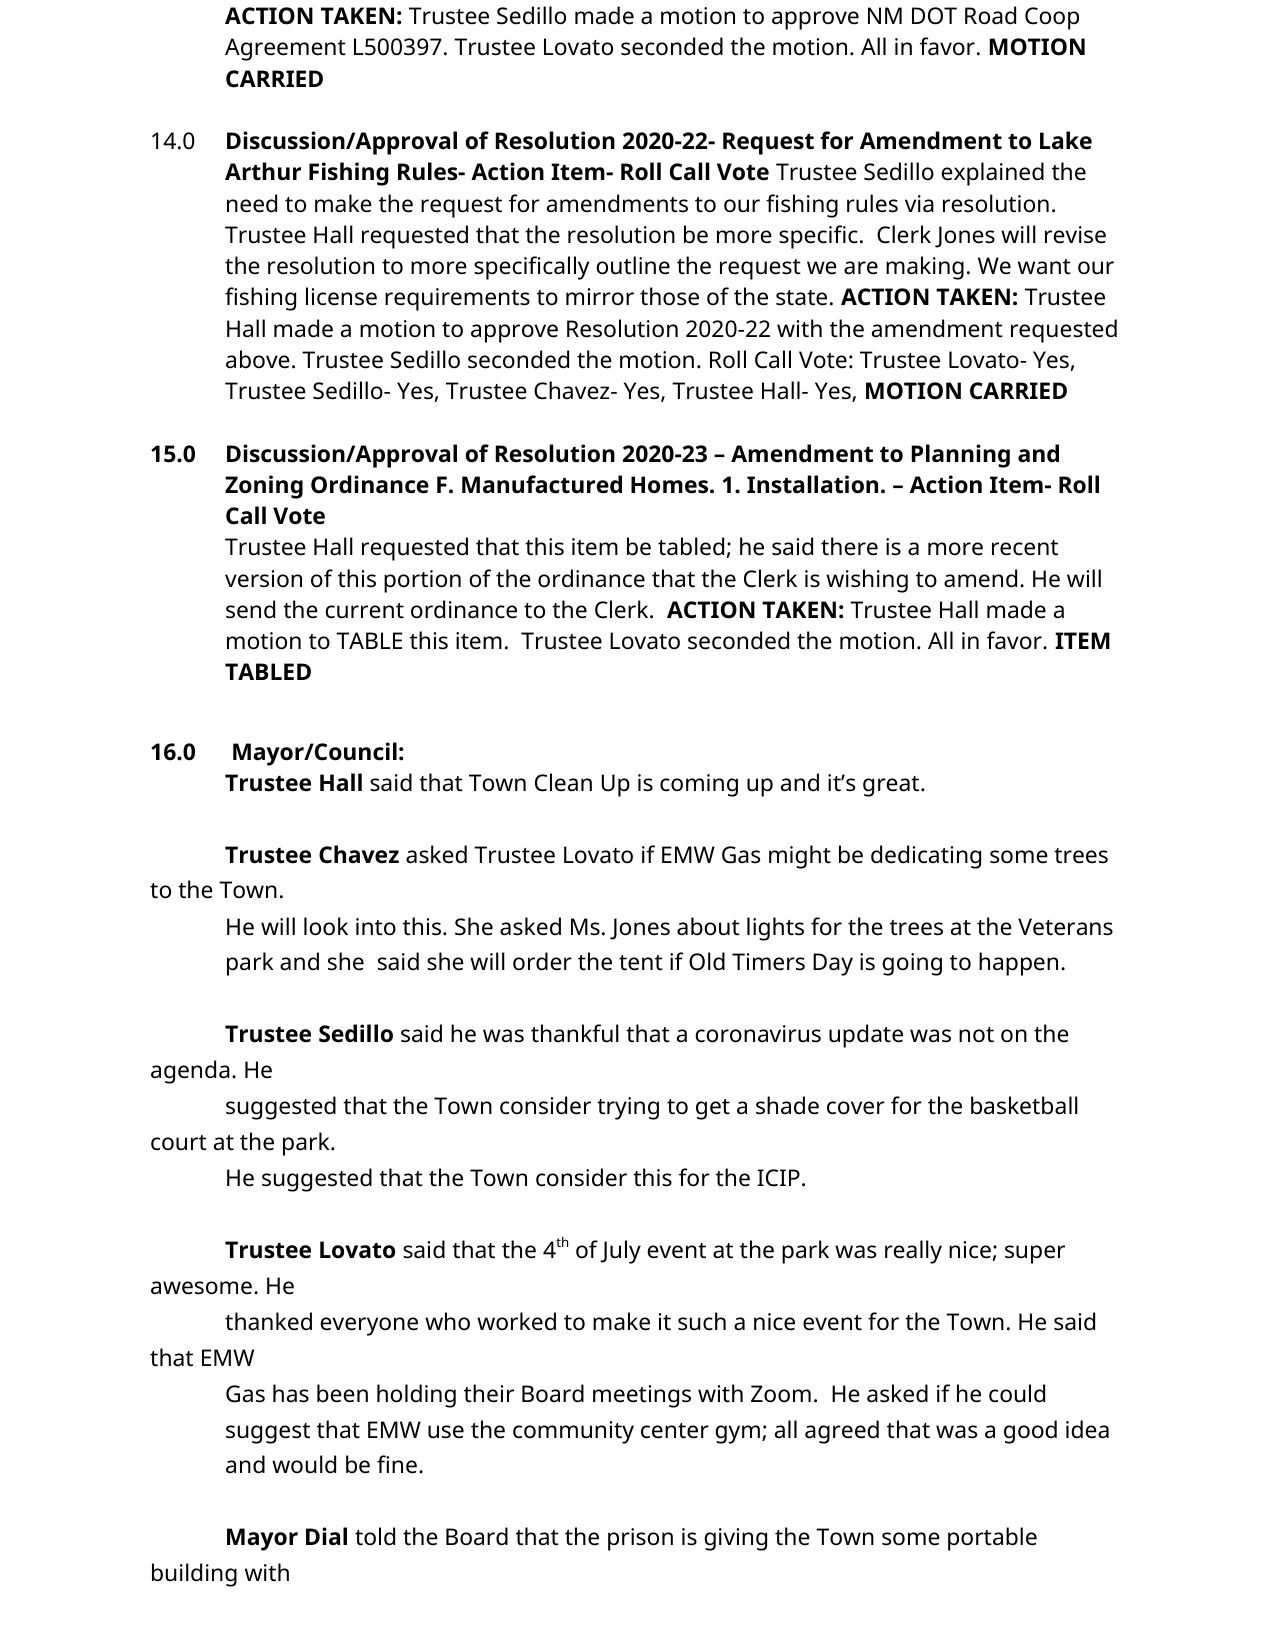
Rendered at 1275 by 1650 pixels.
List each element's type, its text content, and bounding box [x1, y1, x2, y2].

text thanked everyone who worked to make it such a nice event for the Town. He said that EMW [150, 1306, 1125, 1373]
text 16.0 Mayor/Council: [150, 735, 1125, 767]
list Trustee Hall requested that this item be tabled; he said there is a more recent version of this portion of the ordinance that the Clerk is wishing to amend. He will send the current ordinance to the Clerk. ACTION TAKEN: Trustee Hall made a motion to TABLE this item. Trustee Lovato seconded the motion. All in favor. ITEM TABLED [225, 531, 1125, 687]
text Gas has been holding their Board meetings with Zoom. He asked if he could suggest that EMW use the community center gym; all agreed that was a good idea and would be fine. [225, 1378, 1125, 1481]
text Trustee Chavez asked Trustee Lovato if EMW Gas might be dedicating some trees to the Town. [150, 838, 1125, 906]
list Discussion/Approval of Resolution 2020-22- Request for Amendment to Lake Arthur Fishing Rules- Action Item- Roll Call Vote Trustee Sedillo explained the need to make the request for amendments to our fishing rules via resolution. Trustee Hall requested that the resolution be more specific. Clerk Jones will revise the resolution to more specifically outline the request we are making. We want our fishing license requirements to mirror those of the state. ACTION TAKEN: Trustee Hall made a motion to approve Resolution 2020-22 with the amendment requested above. Trustee Sedillo seconded the motion. Roll Call Vote: Trustee Lovato- Yes, Trustee Sedillo- Yes, Trustee Chavez- Yes, Trustee Hall- Yes, MOTION CARRIED [150, 125, 1125, 406]
text Mayor Dial told the Board that the prison is giving the Town some portable building with [150, 1521, 1125, 1588]
list Discussion/Approval of Resolution 2020-23 – Amendment to Planning and Zoning Ordinance F. Manufactured Homes. 1. Installation. – Action Item- Roll Call Vote [150, 437, 1125, 531]
list ACTION TAKEN: Trustee Sedillo made a motion to approve NM DOT Road Coop Agreement L500397. Trustee Lovato seconded the motion. All in favor. MOTION CARRIED [225, 0, 1125, 94]
text suggested that the Town consider trying to get a shade cover for the basketball court at the park. [150, 1090, 1125, 1157]
text Trustee Hall said that Town Clean Up is coming up and it’s great. [150, 767, 1125, 798]
text He will look into this. She asked Ms. Jones about lights for the trees at the Veterans park and she said she will order the tent if Old Timers Day is going to happen. [225, 910, 1125, 978]
text Trustee Sedillo said he was thankful that a coronavirus update was not on the agenda. He [150, 1018, 1125, 1085]
text He suggested that the Town consider this for the ICIP. [150, 1162, 1125, 1193]
text Trustee Lovato said that the 4th of July event at the park was really nice; super awesome. He [150, 1234, 1125, 1301]
